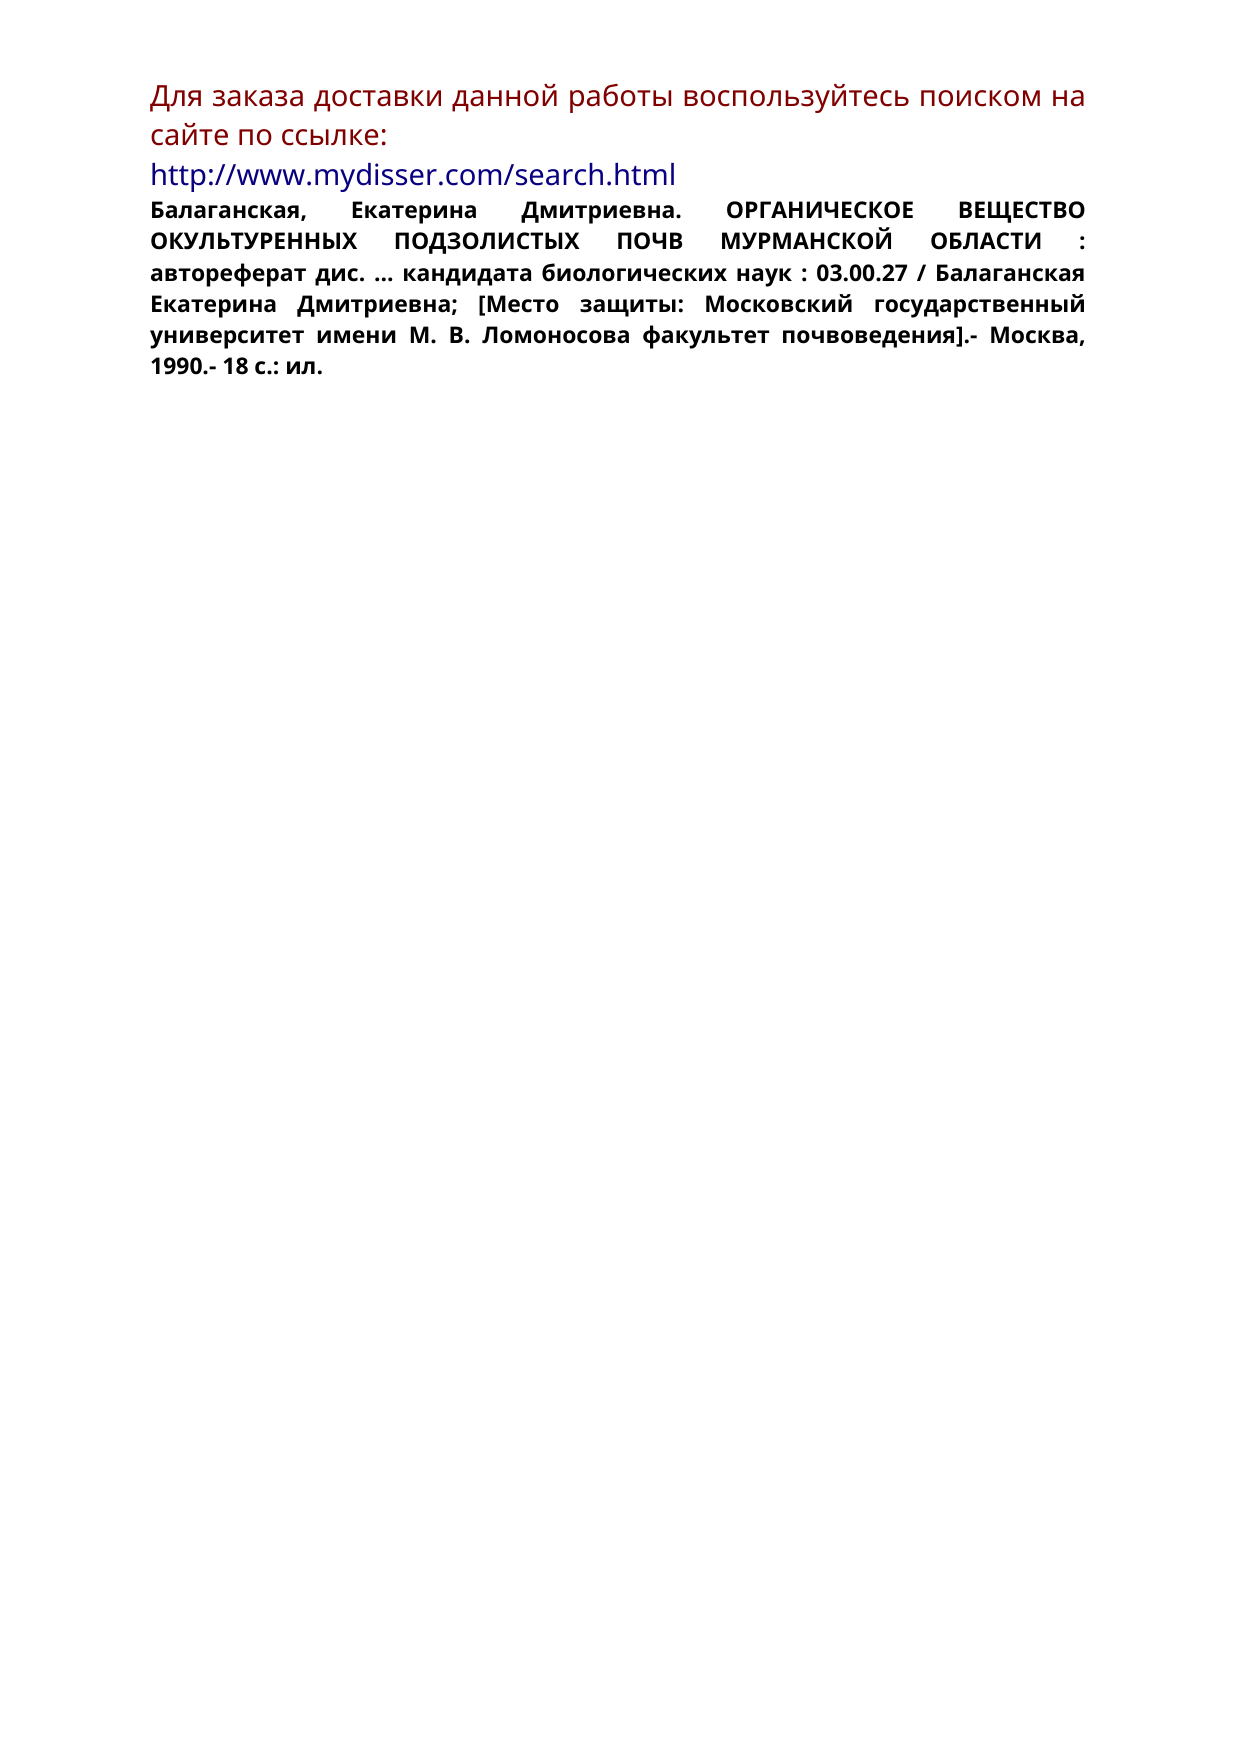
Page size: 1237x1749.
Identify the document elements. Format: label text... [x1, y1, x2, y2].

text Балаганская, Екатерина Дмитриевна. ОРГАНИЧЕСКОЕ ВЕЩЕСТВО ОКУЛЬТУРЕННЫХ ПОДЗОЛИСТЫХ ПОЧВ МУРМАНСКОЙ ОБЛАСТИ : автореферат дис. ... кандидата биологических наук : 03.00.27 / Балаганская Екатерина Дмитриевна; [Место защиты: Московский государственный университет имени М. В. Ломоносова факультет почвоведения].- Москва, 1990.- 18 с.: ил. [150, 194, 1086, 382]
